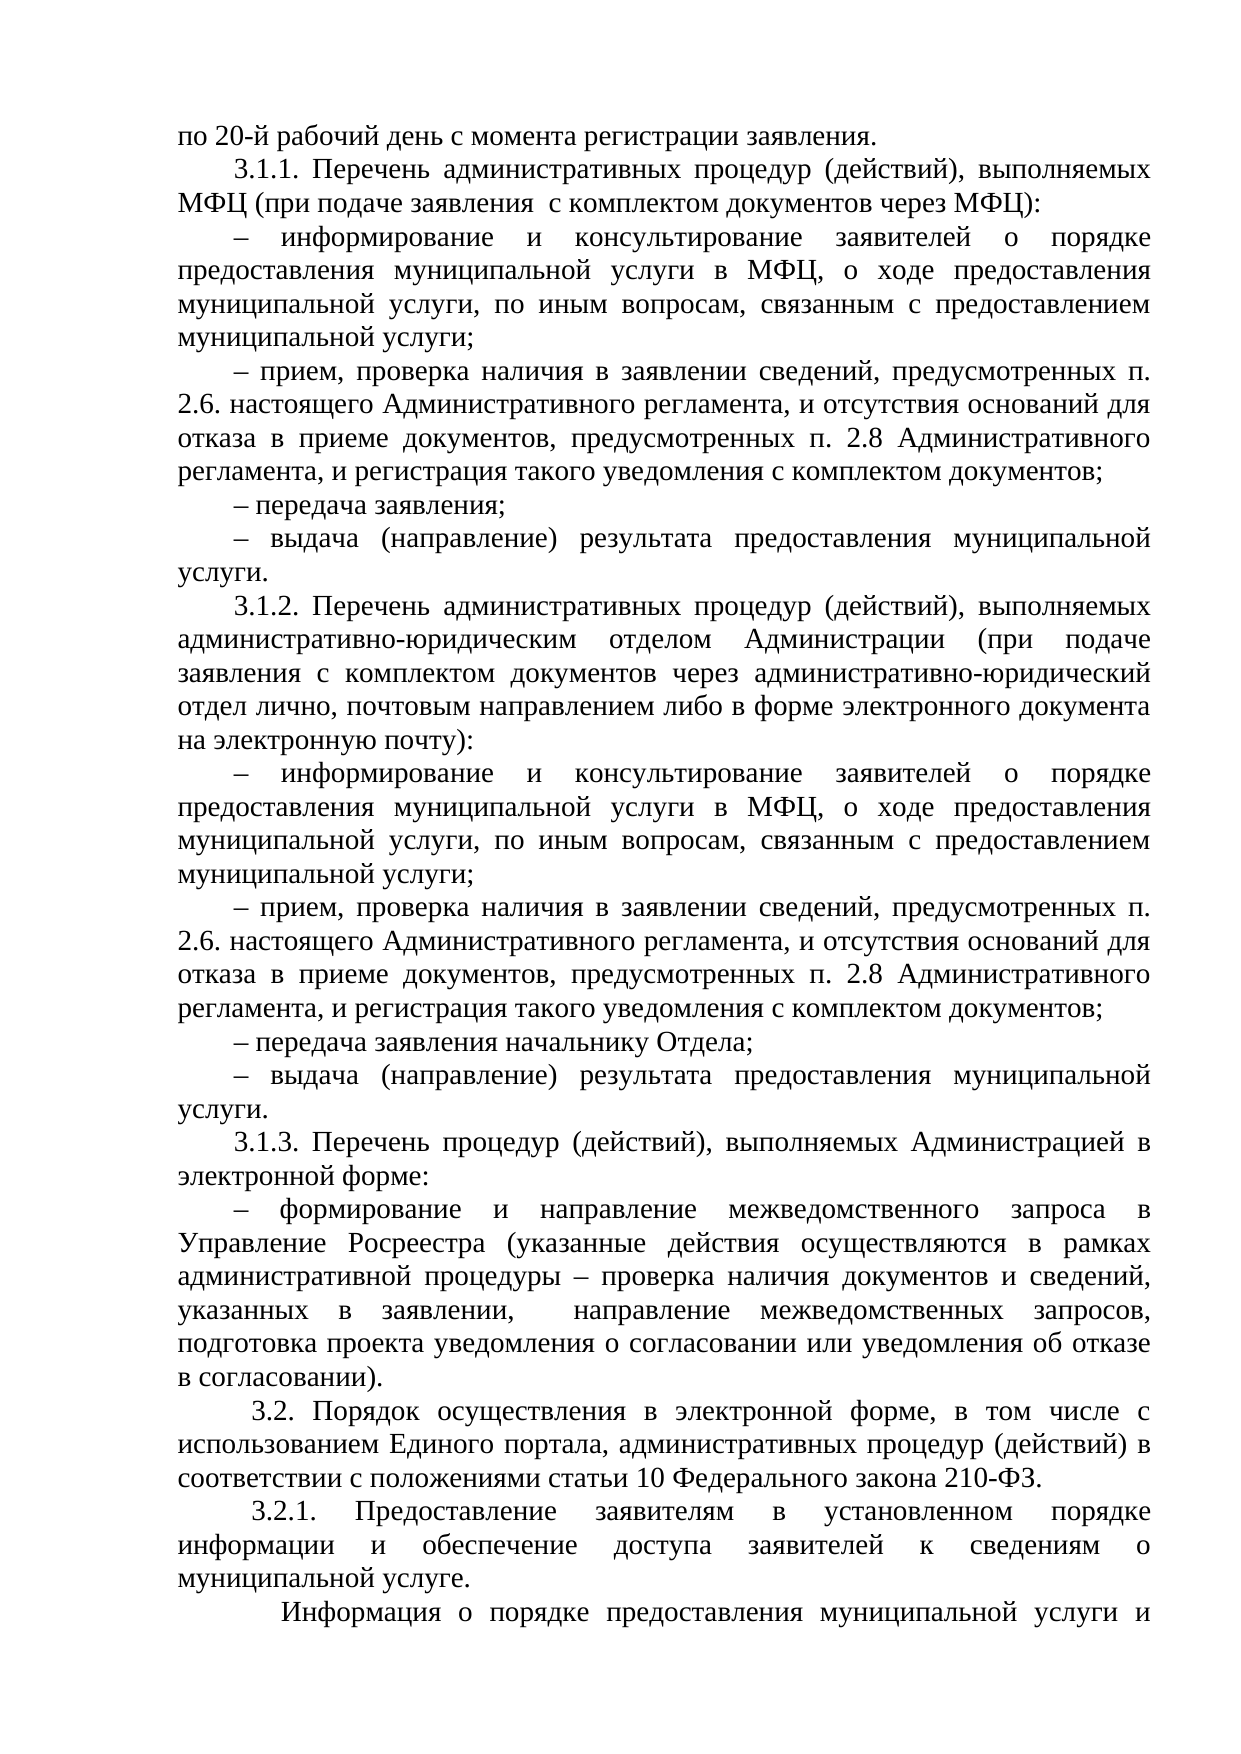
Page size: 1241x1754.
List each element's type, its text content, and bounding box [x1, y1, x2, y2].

text – прием, проверка наличия в заявлении сведений, предусмотренных п. 2.6. настоящего Административного регламента, и отсутствия оснований для отказа в приеме документов, предусмотренных п. 2.8 Административного регламента, и регистрация такого уведомления с комплектом документов; [177, 889, 1152, 1024]
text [177, 1594, 1152, 1627]
text – передача заявления начальнику Отдела; [177, 1024, 1152, 1057]
text – информирование и консультирование заявителей о порядке предоставления муниципальной услуги в МФЦ, о ходе предоставления муниципальной услуги, по иным вопросам, связанным с предоставлением муниципальной услуги; [177, 755, 1152, 889]
text – выдача (направление) результата предоставления муниципальной услуги. [177, 521, 1152, 588]
text 3.2.1. Предоставление заявителям в установленном порядке информации и обеспечение доступа заявителей к сведениям о муниципальной услуге. [177, 1493, 1152, 1594]
text – выдача (направление) результата предоставления муниципальной услуги. [177, 1057, 1152, 1124]
text 3.1.3. Перечень процедур (действий), выполняемых Администрацией в электронной форме: [177, 1124, 1152, 1191]
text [177, 118, 1152, 152]
text – прием, проверка наличия в заявлении сведений, предусмотренных п. 2.6. настоящего Административного регламента, и отсутствия оснований для отказа в приеме документов, предусмотренных п. 2.8 Административного регламента, и регистрация такого уведомления с комплектом документов; [177, 353, 1152, 487]
text – передача заявления; [177, 487, 1152, 521]
text 3.1.1. Перечень административных процедур (действий), выполняемых МФЦ (при подаче заявления с комплектом документов через МФЦ): [177, 152, 1152, 219]
text 3.1.2. Перечень административных процедур (действий), выполняемых административно-юридическим отделом Администрации (при подаче заявления с комплектом документов через административно-юридический отдел лично, почтовым направлением либо в форме электронного документа на электронную почту): [177, 588, 1152, 755]
text – информирование и консультирование заявителей о порядке предоставления муниципальной услуги в МФЦ, о ходе предоставления муниципальной услуги, по иным вопросам, связанным с предоставлением муниципальной услуги; [177, 219, 1152, 353]
text – формирование и направление межведомственного запроса в Управление Росреестра (указанные действия осуществляются в рамках административной процедуры – проверка наличия документов и сведений, указанных в заявлении, направление межведомственных запросов, подготовка проекта уведомления о согласовании или уведомления об отказе в согласовании). [177, 1191, 1152, 1393]
text 3.2. Порядок осуществления в электронной форме, в том числе с использованием Единого портала, административных процедур (действий) в соответствии с положениями статьи 10 Федерального закона 210-ФЗ. [177, 1393, 1152, 1493]
